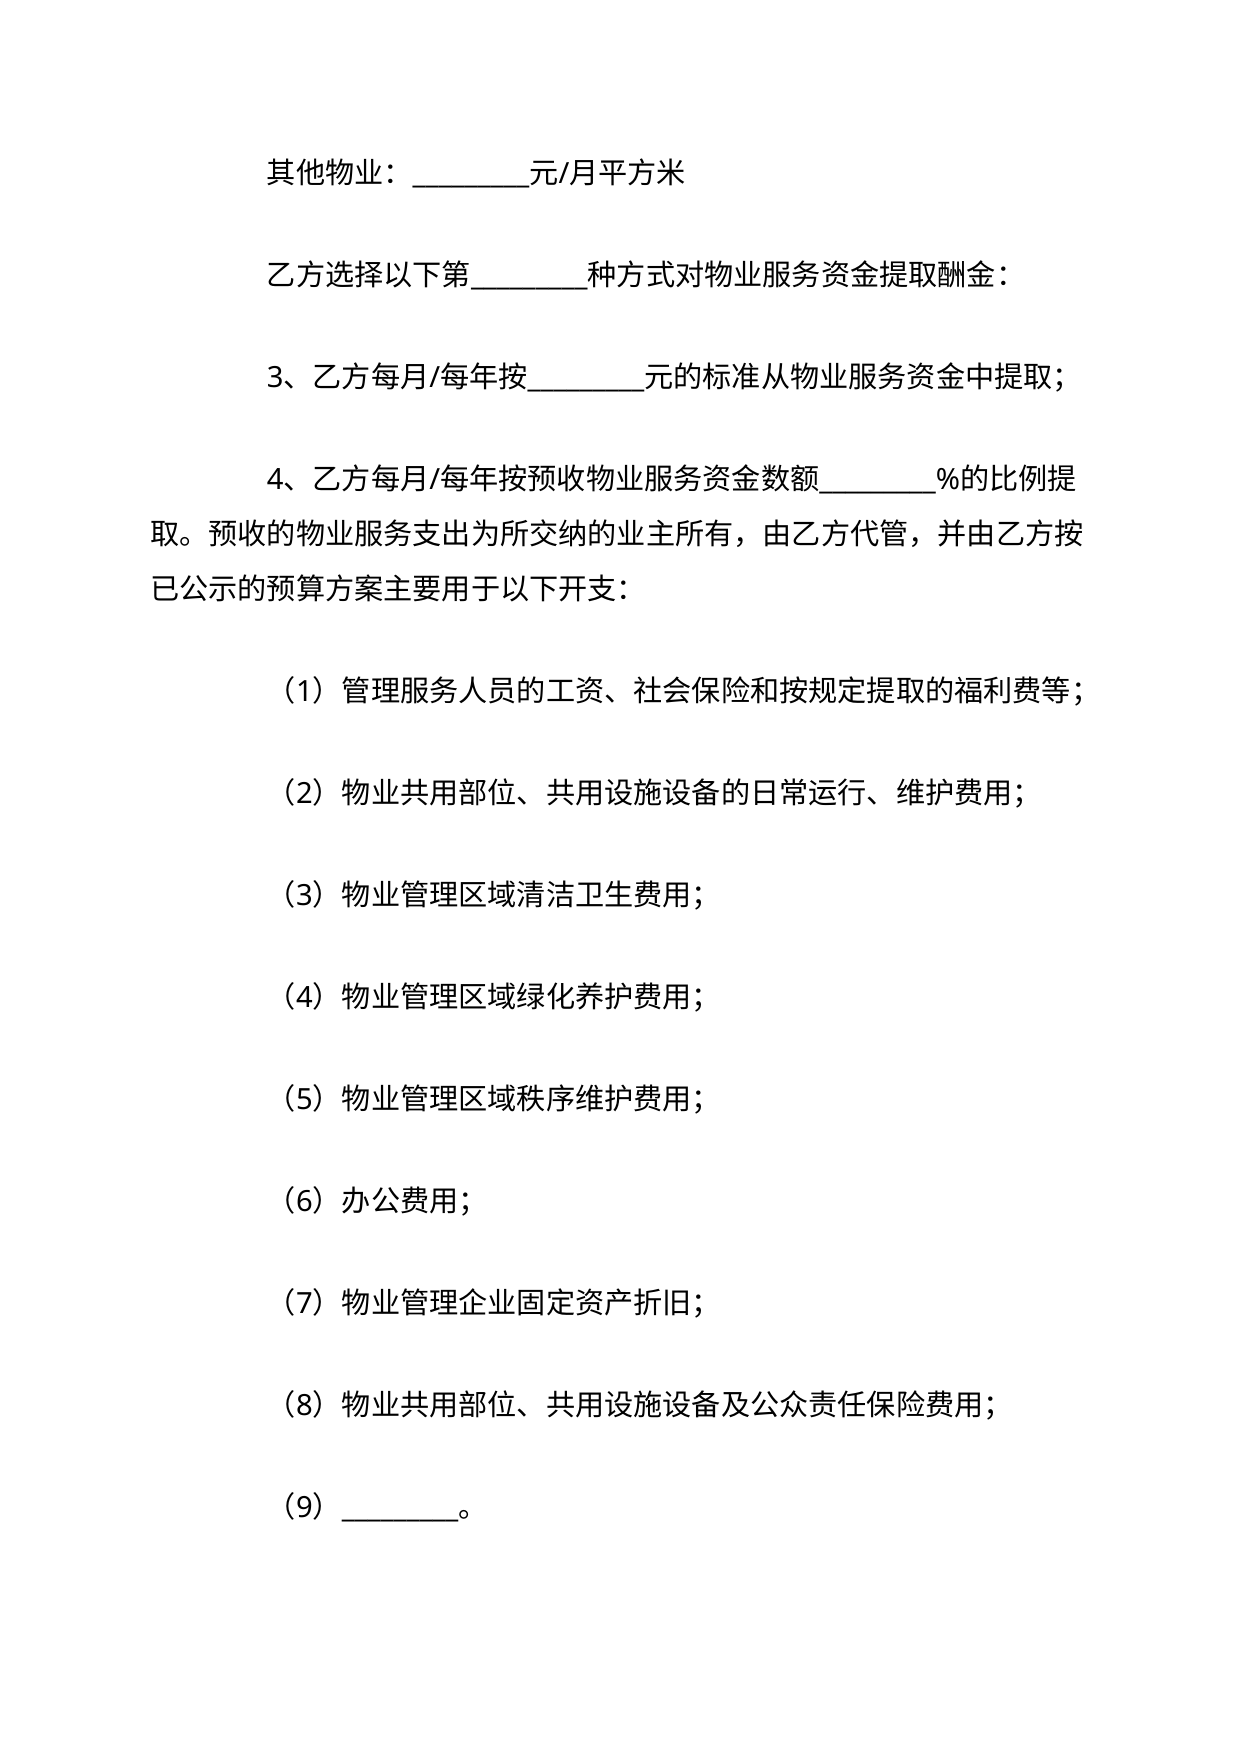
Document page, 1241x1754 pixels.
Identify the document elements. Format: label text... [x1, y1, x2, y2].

text 乙方选择以下第_________种方式对物业服务资金提取酬金： [150, 252, 1090, 294]
text 其他物业：_________元/月平方米 [150, 150, 1090, 192]
text （3）物业管理区域清洁卫生费用； [150, 872, 1090, 914]
text （8）物业共用部位、共用设施设备及公众责任保险费用； [150, 1381, 1090, 1424]
text 4、乙方每月/每年按预收物业服务资金数额_________%的比例提取。预收的物业服务支出为所交纳的业主所有，由乙方代管，并由乙方按已公示的预算方案主要用于以下开支： [150, 456, 1090, 608]
text （1）管理服务人员的工资、社会保险和按规定提取的福利费等； [150, 668, 1090, 710]
text （4）物业管理区域绿化养护费用； [150, 973, 1090, 1016]
text （9）_________。 [150, 1483, 1090, 1526]
text （2）物业共用部位、共用设施设备的日常运行、维护费用； [150, 769, 1090, 812]
text 3、乙方每月/每年按_________元的标准从物业服务资金中提取； [150, 354, 1090, 396]
text （5）物业管理区域秩序维护费用； [150, 1076, 1090, 1118]
text （7）物业管理企业固定资产折旧； [150, 1279, 1090, 1322]
text （6）办公费用； [150, 1177, 1090, 1220]
